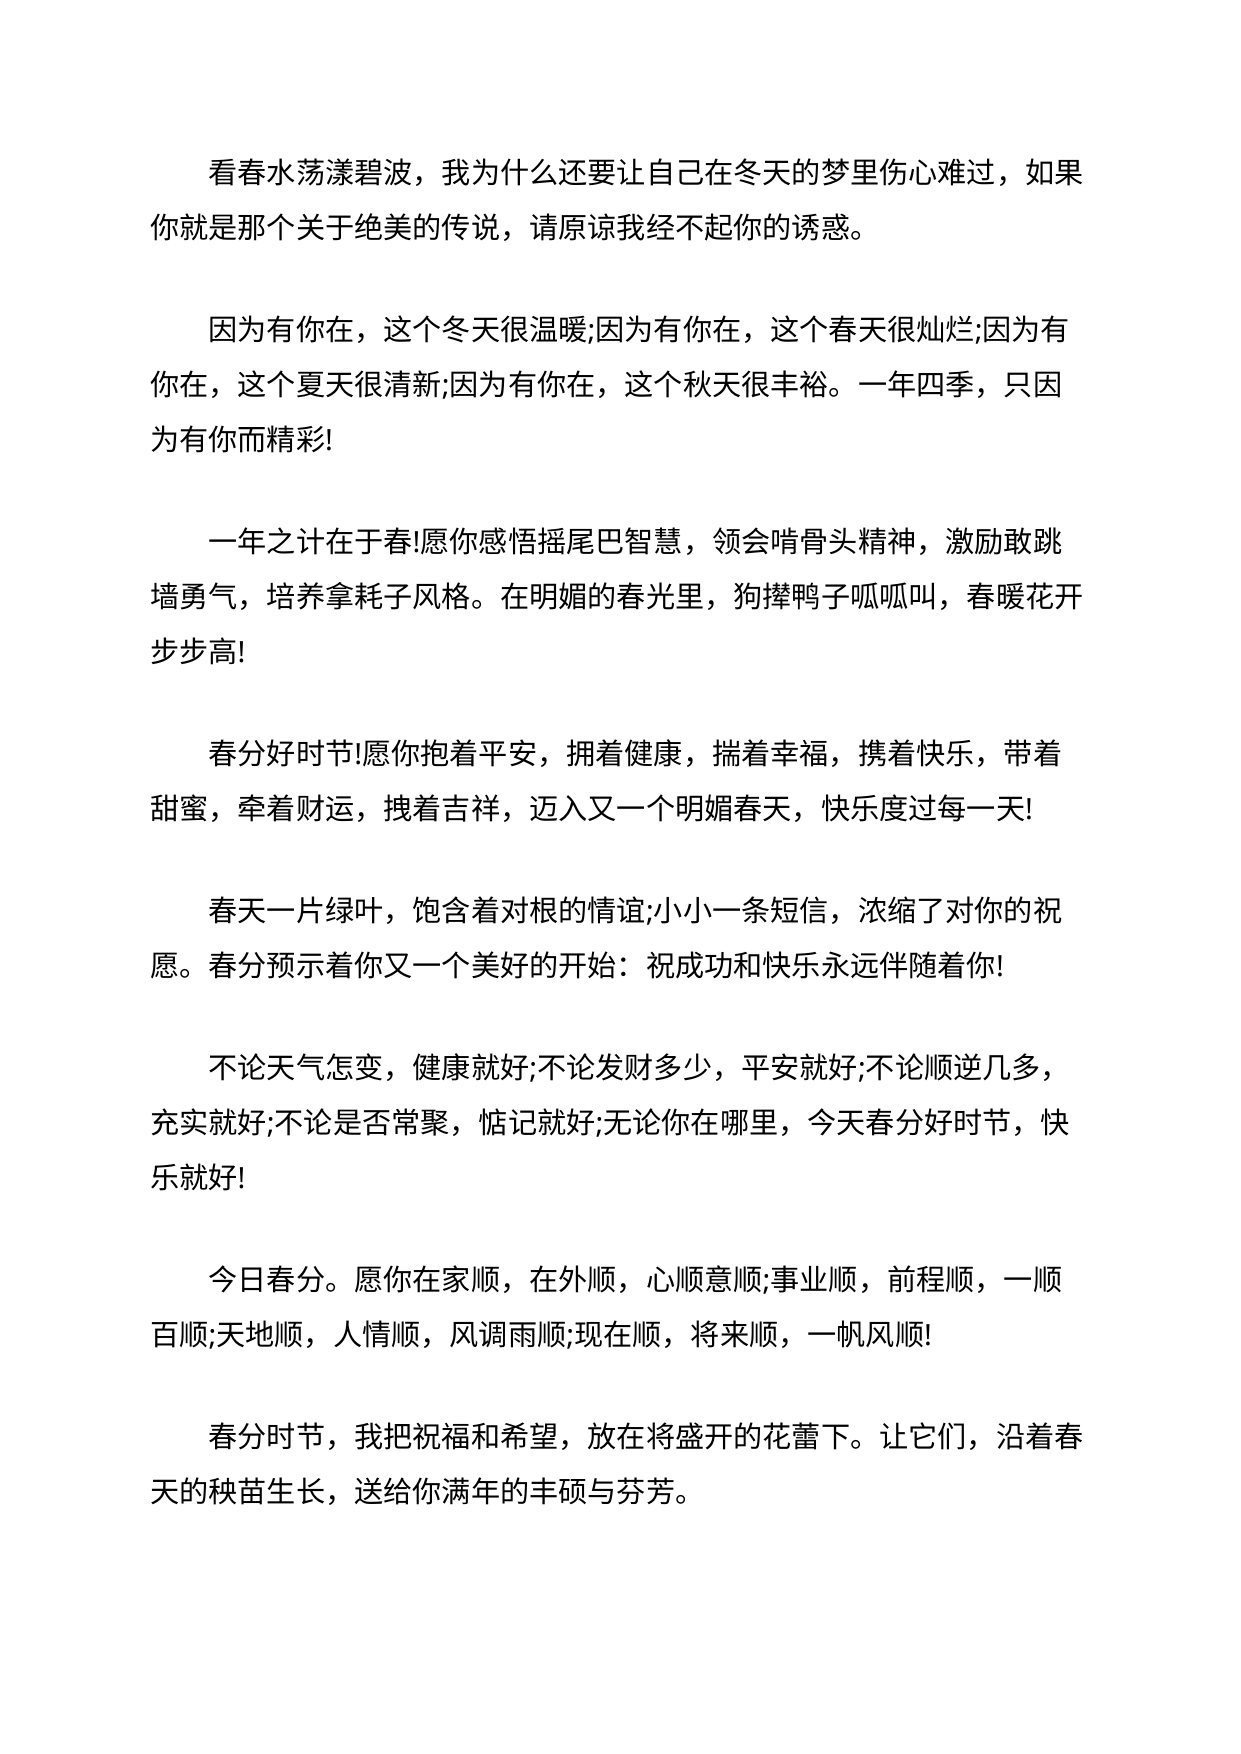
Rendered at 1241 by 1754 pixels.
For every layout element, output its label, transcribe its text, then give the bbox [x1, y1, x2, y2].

text 今日春分。愿你在家顺，在外顺，心顺意顺;事业顺，前程顺，一顺百顺;天地顺，人情顺，风调雨顺;现在顺，将来顺，一帆风顺! [150, 1256, 1090, 1354]
text 春分时节，我把祝福和希望，放在将盛开的花蕾下。让它们，沿着春天的秧苗生长，送给你满年的丰硕与芬芳。 [150, 1413, 1090, 1511]
text 因为有你在，这个冬天很温暖;因为有你在，这个春天很灿烂;因为有你在，这个夏天很清新;因为有你在，这个秋天很丰裕。一年四季，只因为有你而精彩! [150, 307, 1090, 459]
text 不论天气怎变，健康就好;不论发财多少，平安就好;不论顺逆几多，充实就好;不论是否常聚，惦记就好;无论你在哪里，今天春分好时节，快乐就好! [150, 1044, 1090, 1197]
text 春分好时节!愿你抱着平安，拥着健康，揣着幸福，携着快乐，带着甜蜜，牵着财运，拽着吉祥，迈入又一个明媚春天，快乐度过每一天! [150, 731, 1090, 828]
text 一年之计在于春!愿你感悟摇尾巴智慧，领会啃骨头精神，激励敢跳墙勇气，培养拿耗子风格。在明媚的春光里，狗撵鸭子呱呱叫，春暖花开步步高! [150, 519, 1090, 671]
text 看春水荡漾碧波，我为什么还要让自己在冬天的梦里伤心难过，如果你就是那个关于绝美的传说，请原谅我经不起你的诱惑。 [150, 150, 1090, 247]
text 春天一片绿叶，饱含着对根的情谊;小小一条短信，浓缩了对你的祝愿。春分预示着你又一个美好的开始：祝成功和快乐永远伴随着你! [150, 887, 1090, 985]
